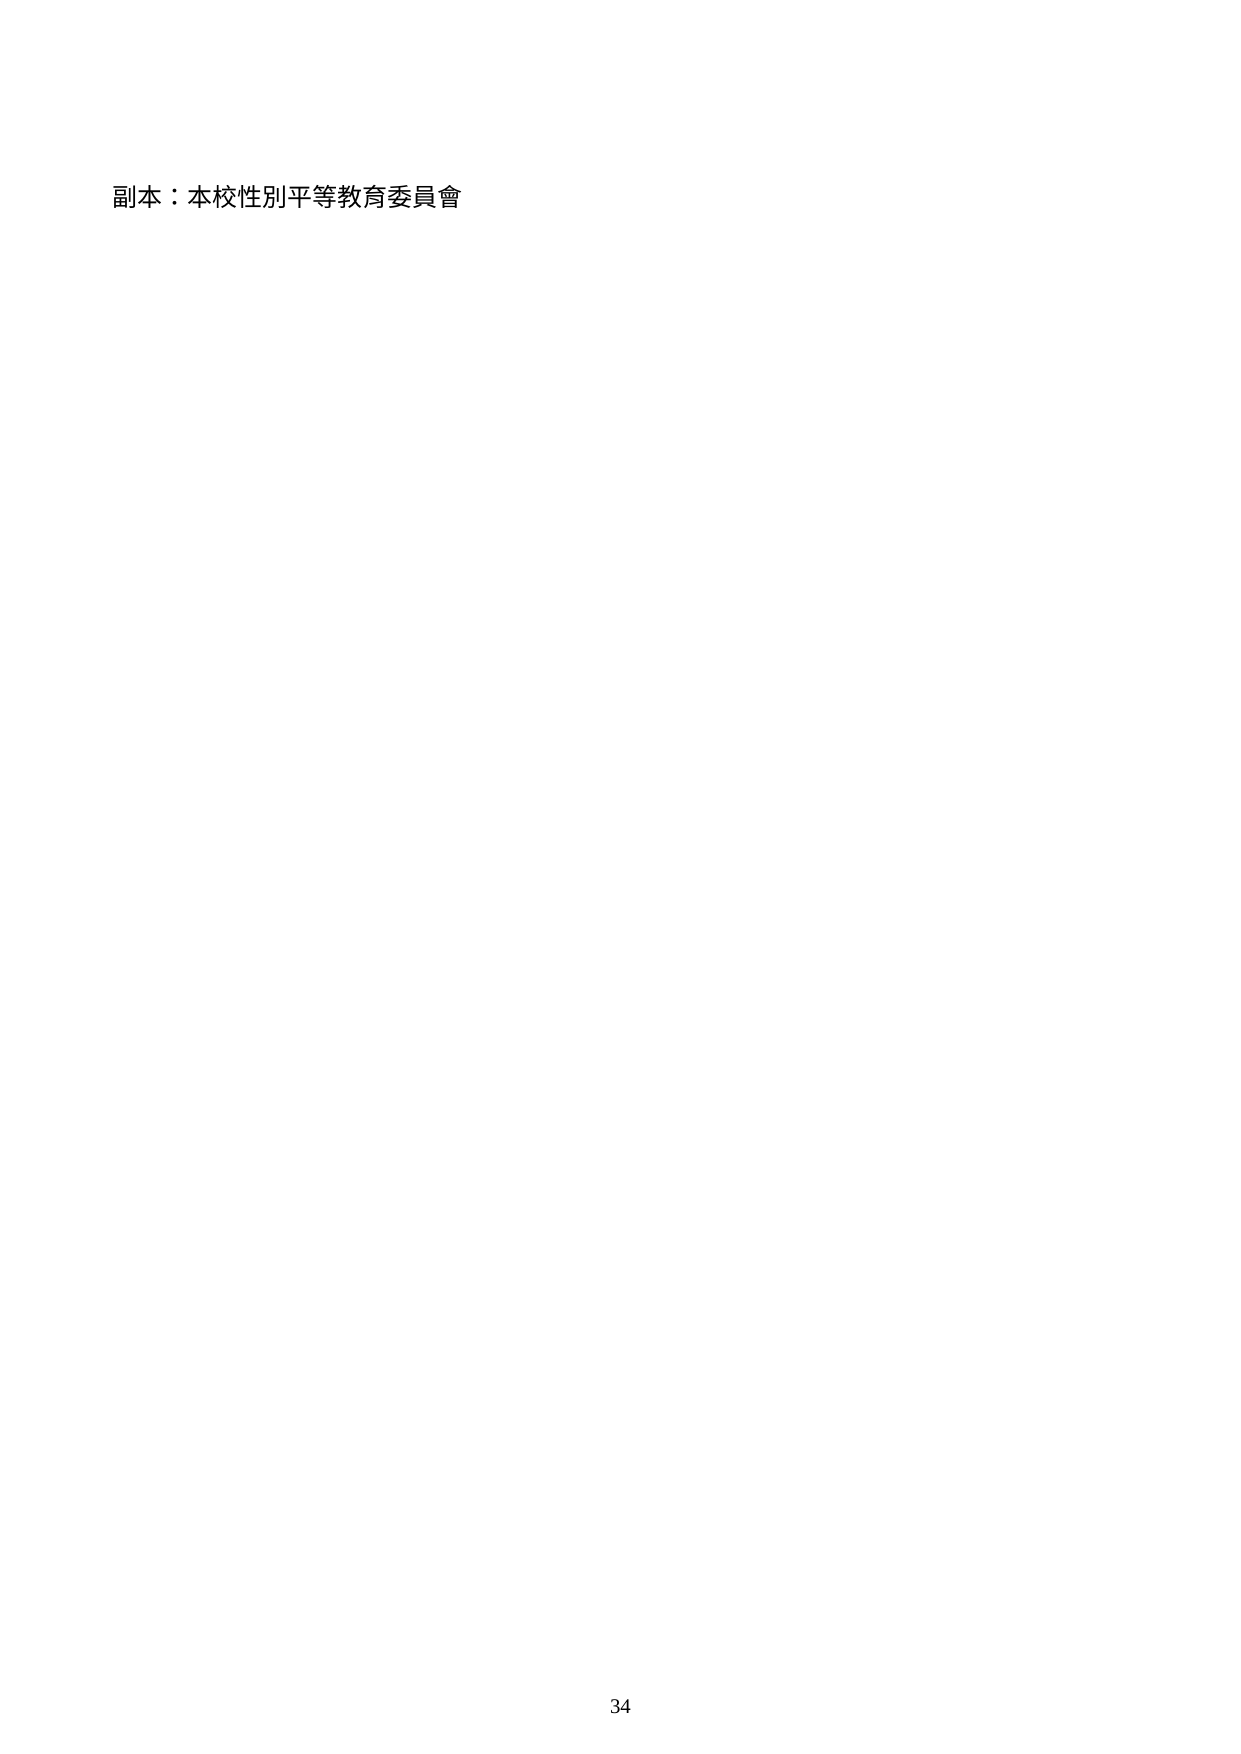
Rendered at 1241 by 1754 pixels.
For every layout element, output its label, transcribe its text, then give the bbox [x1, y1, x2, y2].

text 副本：本校性別平等教育委員會 [112, 181, 1128, 212]
